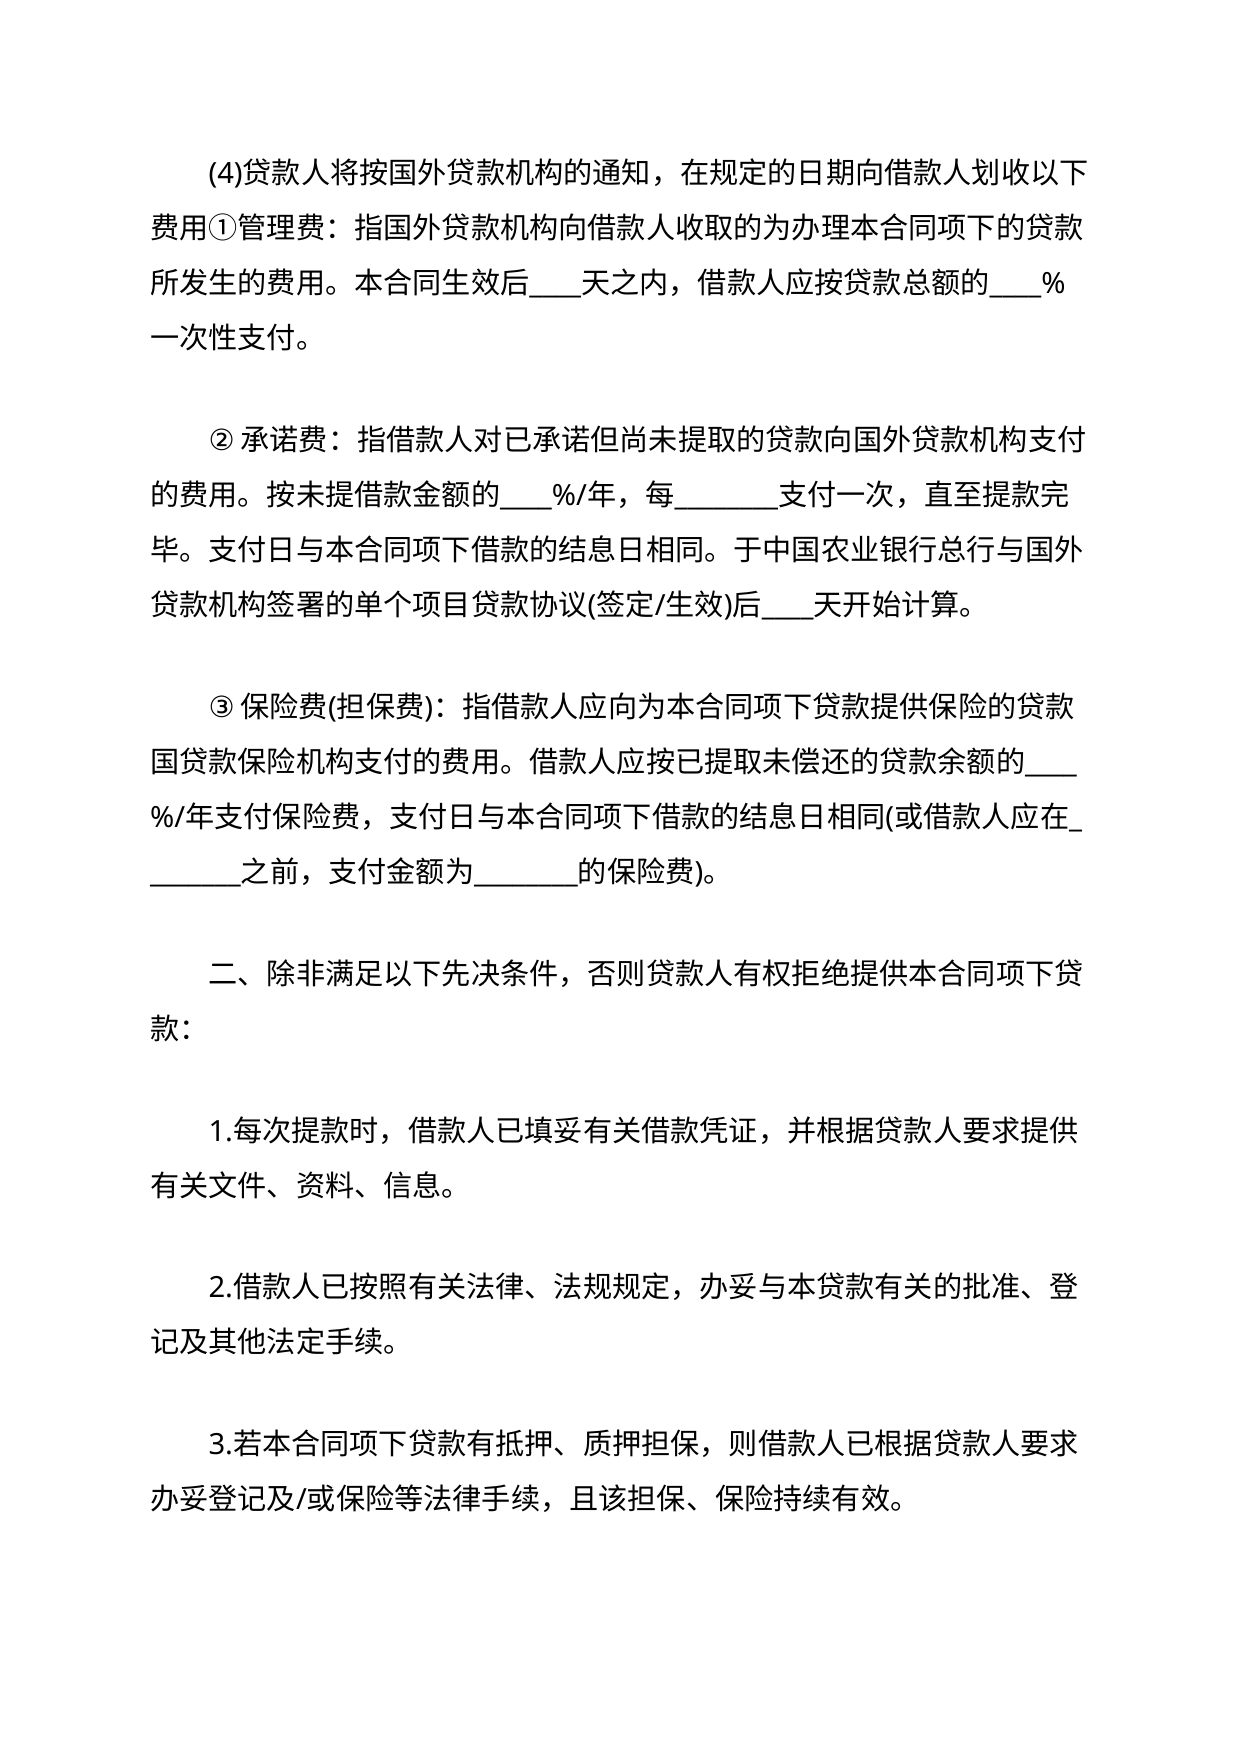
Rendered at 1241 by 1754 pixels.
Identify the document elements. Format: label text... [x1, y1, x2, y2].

text ②承诺费：指借款人对已承诺但尚未提取的贷款向国外贷款机构支付的费用。按未提借款金额的____%/年，每________支付一次，直至提款完毕。支付日与本合同项下借款的结息日相同。于中国农业银行总行与国外贷款机构签署的单个项目贷款协议(签定/生效)后____天开始计算。 [150, 417, 1090, 624]
text ③保险费(担保费)：指借款人应向为本合同项下贷款提供保险的贷款国贷款保险机构支付的费用。借款人应按已提取未偿还的贷款余额的____%/年支付保险费，支付日与本合同项下借款的结息日相同(或借款人应在________之前，支付金额为________的保险费)。 [150, 683, 1090, 891]
text 3.若本合同项下贷款有抵押、质押担保，则借款人已根据贷款人要求办妥登记及/或保险等法律手续，且该担保、保险持续有效。 [150, 1421, 1090, 1518]
text 1.每次提款时，借款人已填妥有关借款凭证，并根据贷款人要求提供有关文件、资料、信息。 [150, 1107, 1090, 1204]
text 二、除非满足以下先决条件，否则贷款人有权拒绝提供本合同项下贷款： [150, 951, 1090, 1048]
text (4)贷款人将按国外贷款机构的通知，在规定的日期向借款人划收以下费用①管理费：指国外贷款机构向借款人收取的为办理本合同项下的贷款所发生的费用。本合同生效后____天之内，借款人应按贷款总额的____%一次性支付。 [150, 150, 1090, 357]
text 2.借款人已按照有关法律、法规规定，办妥与本贷款有关的批准、登记及其他法定手续。 [150, 1264, 1090, 1361]
